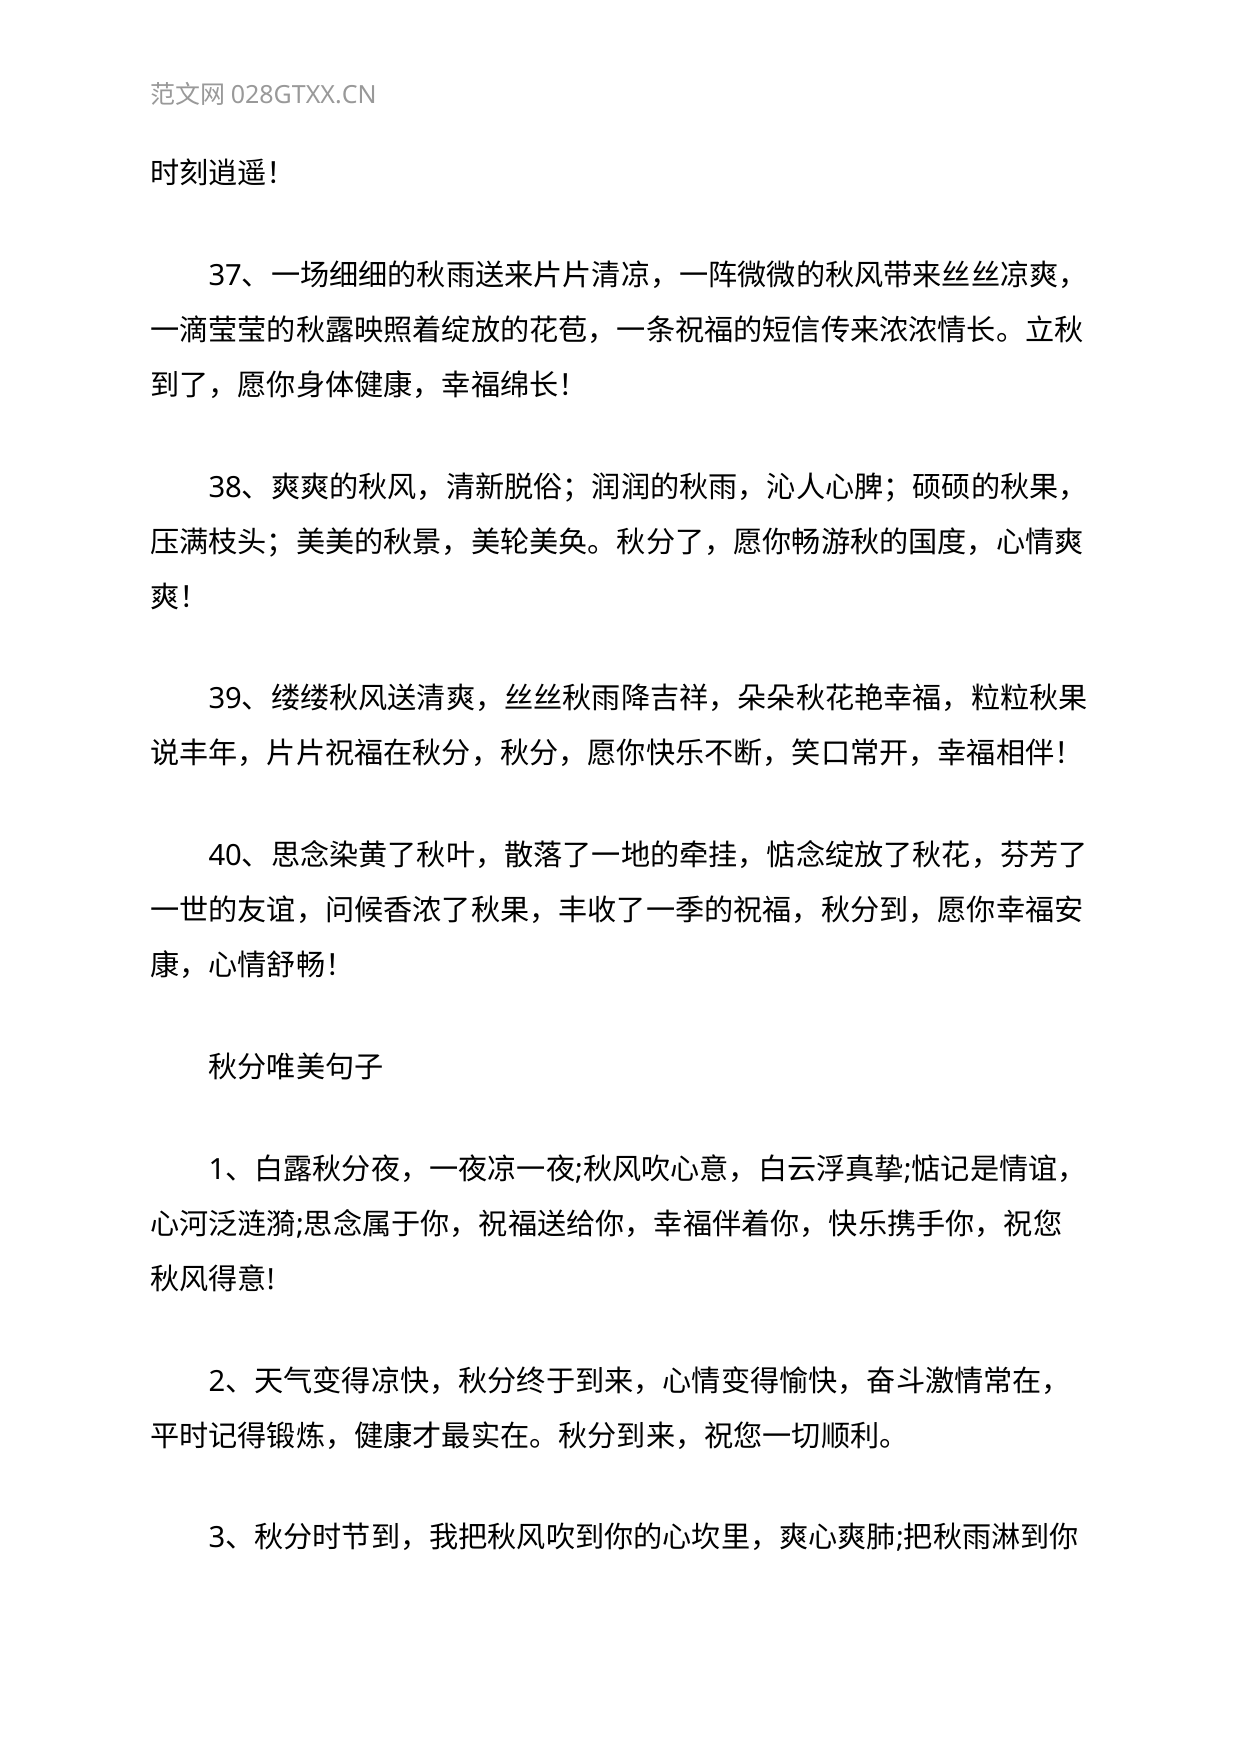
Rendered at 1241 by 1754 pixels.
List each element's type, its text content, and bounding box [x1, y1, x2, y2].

text 37、一场细细的秋雨送来片片清凉，一阵微微的秋风带来丝丝凉爽，一滴莹莹的秋露映照着绽放的花苞，一条祝福的短信传来浓浓情长。立秋到了，愿你身体健康，幸福绵长！ [150, 252, 1090, 404]
text 秋分唯美句子 [150, 1043, 1090, 1086]
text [150, 150, 1090, 192]
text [150, 1514, 1090, 1556]
text 1、白露秋分夜，一夜凉一夜;秋风吹心意，白云浮真挚;惦记是情谊，心河泛涟漪;思念属于你，祝福送给你，幸福伴着你，快乐携手你，祝您秋风得意! [150, 1145, 1090, 1298]
text 38、爽爽的秋风，清新脱俗；润润的秋雨，沁人心脾；硕硕的秋果，压满枝头；美美的秋景，美轮美奂。秋分了，愿你畅游秋的国度，心情爽爽！ [150, 463, 1090, 616]
text 39、缕缕秋风送清爽，丝丝秋雨降吉祥，朵朵秋花艳幸福，粒粒秋果说丰年，片片祝福在秋分，秋分，愿你快乐不断，笑口常开，幸福相伴！ [150, 675, 1090, 772]
text 40、思念染黄了秋叶，散落了一地的牵挂，惦念绽放了秋花，芬芳了一世的友谊，问候香浓了秋果，丰收了一季的祝福，秋分到，愿你幸福安康，心情舒畅！ [150, 832, 1090, 984]
text 2、天气变得凉快，秋分终于到来，心情变得愉快，奋斗激情常在，平时记得锻炼，健康才最实在。秋分到来，祝您一切顺利。 [150, 1357, 1090, 1454]
